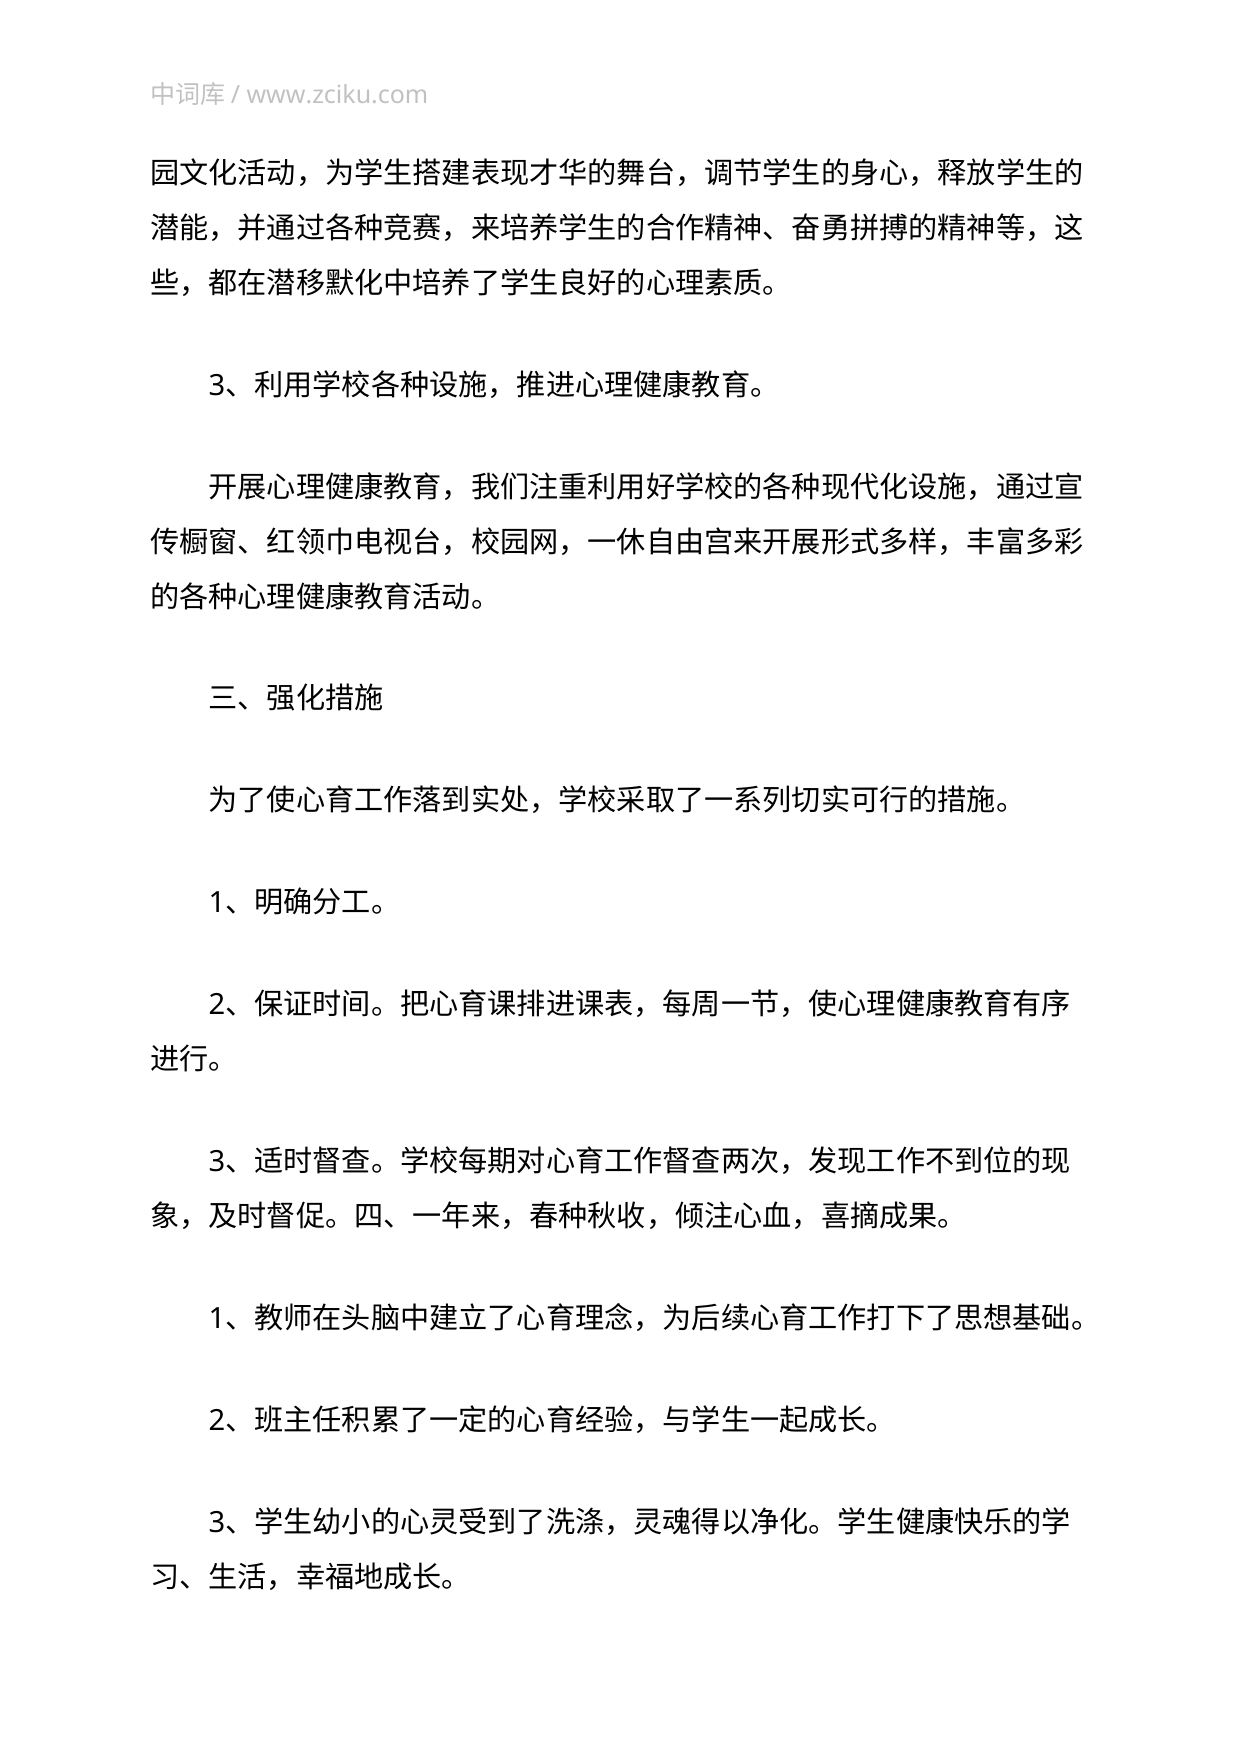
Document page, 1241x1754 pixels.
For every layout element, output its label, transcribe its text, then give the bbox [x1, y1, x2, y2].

text 为了使心育工作落到实处，学校采取了一系列切实可行的措施。 [150, 777, 1090, 819]
text 3、利用学校各种设施，推进心理健康教育。 [150, 362, 1090, 404]
text 1、教师在头脑中建立了心育理念，为后续心育工作打下了思想基础。 [150, 1294, 1090, 1337]
text 3、学生幼小的心灵受到了洗涤，灵魂得以净化。学生健康快乐的学习、生活，幸福地成长。 [150, 1498, 1090, 1595]
text 2、保证时间。把心育课排进课表，每周一节，使心理健康教育有序进行。 [150, 981, 1090, 1078]
text 1、明确分工。 [150, 879, 1090, 921]
text 开展心理健康教育，我们注重利用好学校的各种现代化设施，通过宣传橱窗、红领巾电视台，校园网，一休自由宫来开展形式多样，丰富多彩的各种心理健康教育活动。 [150, 463, 1090, 616]
text 三、强化措施 [150, 675, 1090, 717]
text 3、适时督查。学校每期对心育工作督查两次，发现工作不到位的现象，及时督促。四、一年来，春种秋收，倾注心血，喜摘成果。 [150, 1137, 1090, 1235]
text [150, 150, 1090, 302]
text 2、班主任积累了一定的心育经验，与学生一起成长。 [150, 1396, 1090, 1438]
